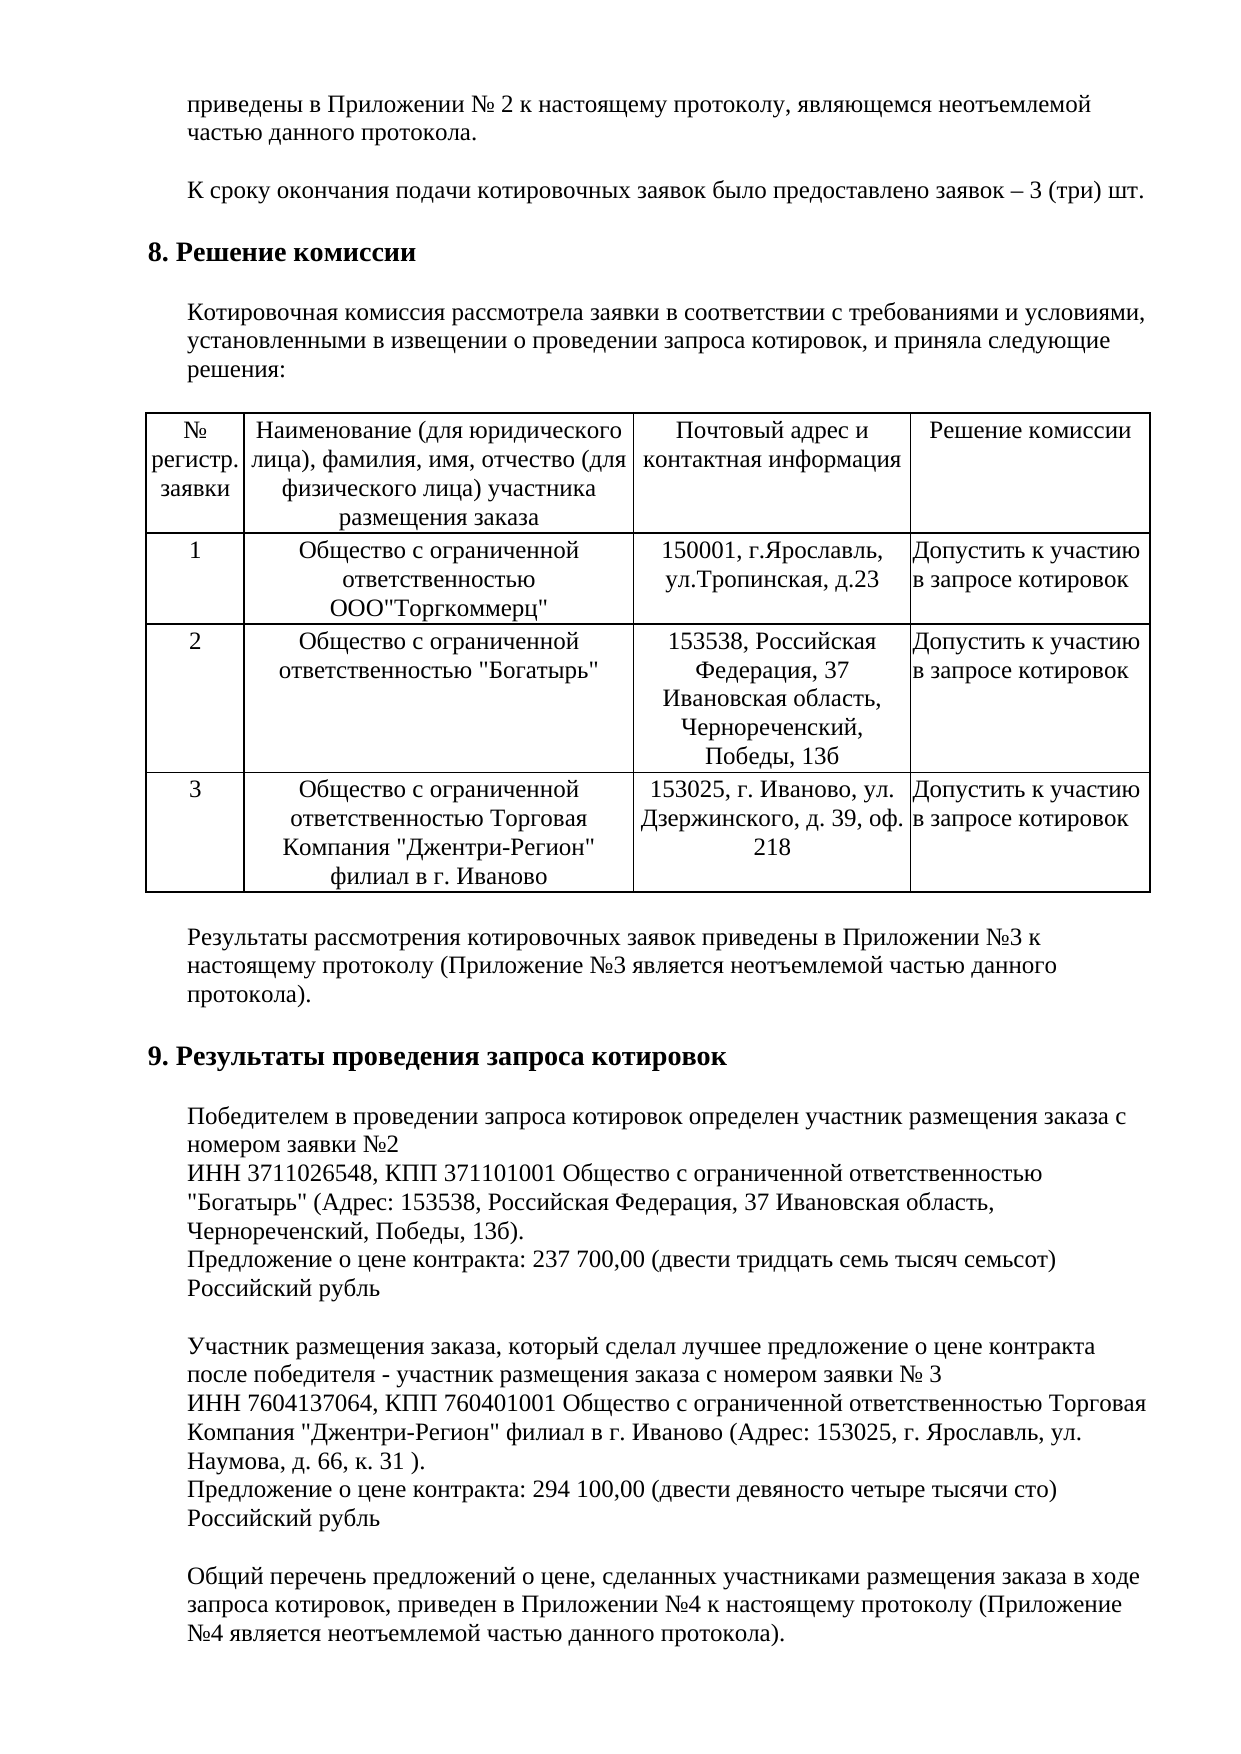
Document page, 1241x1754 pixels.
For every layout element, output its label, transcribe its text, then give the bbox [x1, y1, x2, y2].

text К сроку окончания подачи котировочных заявок было предоставлено заявок – 3 (три) шт. [187, 175, 1152, 204]
text Победителем в проведении запроса котировок определен участник размещения заказа с номером заявки №2 ИНН 3711026548, КПП 371101001 Общество с ограниченной ответственностью "Богатырь" (Адрес: 153538, Российская Федерация, 37 Ивановская область, Чернореченский, Победы, 13б). Предложение о цене контракта: 237 700,00 (двести тридцать семь тысяч семьсот) Российский рубль Участник размещения заказа, который сделал лучшее предложение о цене контракта после победителя - участник размещения заказа с номером заявки № 3 ИНН 7604137064, КПП 760401001 Общество с ограниченной ответственностью Торговая Компания "Джентри-Регион" филиал в г. Иваново (Адрес: 153025, г. Ярославль, ул. Наумова, д. 66, к. 31 ). Предложение о цене контракта: 294 100,00 (двести девяносто четыре тысячи сто) Российский рубль Общий перечень предложений о цене, сделанных участниками размещения заказа в ходе запроса котировок, приведен в Приложении №4 к настоящему протоколу (Приложение №4 является неотъемлемой частью данного протокола). [187, 1101, 1152, 1647]
table_cell 150001, г.Ярославль, ул.Тропинская, д.23 [634, 534, 910, 623]
text Котировочная комиссия рассмотрела заявки в соответствии с требованиями и условиями, установленными в извещении о проведении запроса котировок, и приняла следующие решения: [187, 297, 1152, 383]
table_cell 153538, Российская Федерация, 37 Ивановская область, Чернореченский, Победы, 13б [634, 625, 910, 771]
table_cell 3 [147, 773, 243, 891]
table_cell 1 [147, 534, 243, 623]
text 8. Решение комиссии [148, 235, 1152, 268]
table_header Наименование (для юридического лица), фамилия, имя, отчество (для физического лица) участника размещения заказа [245, 414, 633, 532]
text Результаты рассмотрения котировочных заявок приведены в Приложении №3 к настоящему протоколу (Приложение №3 является неотъемлемой частью данного протокола). [187, 922, 1152, 1008]
table_cell Общество с ограниченной ответственностью ООО"Торгкоммерц" [245, 534, 633, 623]
table_cell 153025, г. Иваново, ул. Дзержинского, д. 39, оф. 218 [634, 773, 910, 891]
table_cell Общество с ограниченной ответственностью "Богатырь" [245, 625, 633, 771]
table_header Почтовый адрес и контактная информация [634, 414, 910, 532]
table_header Решение комиссии [911, 414, 1149, 532]
text 9. Результаты проведения запроса котировок [148, 1039, 1152, 1072]
table_header № регистр. заявки [147, 414, 243, 532]
table_cell Общество с ограниченной ответственностью Торговая Компания "Джентри-Регион" филиал в г. Иваново [245, 773, 633, 891]
table_cell Допустить к участию в запросе котировок [911, 625, 1149, 771]
table_cell Допустить к участию в запросе котировок [911, 534, 1149, 623]
table_cell Допустить к участию в запросе котировок [911, 773, 1149, 891]
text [187, 89, 1152, 146]
table_cell 2 [147, 625, 243, 771]
